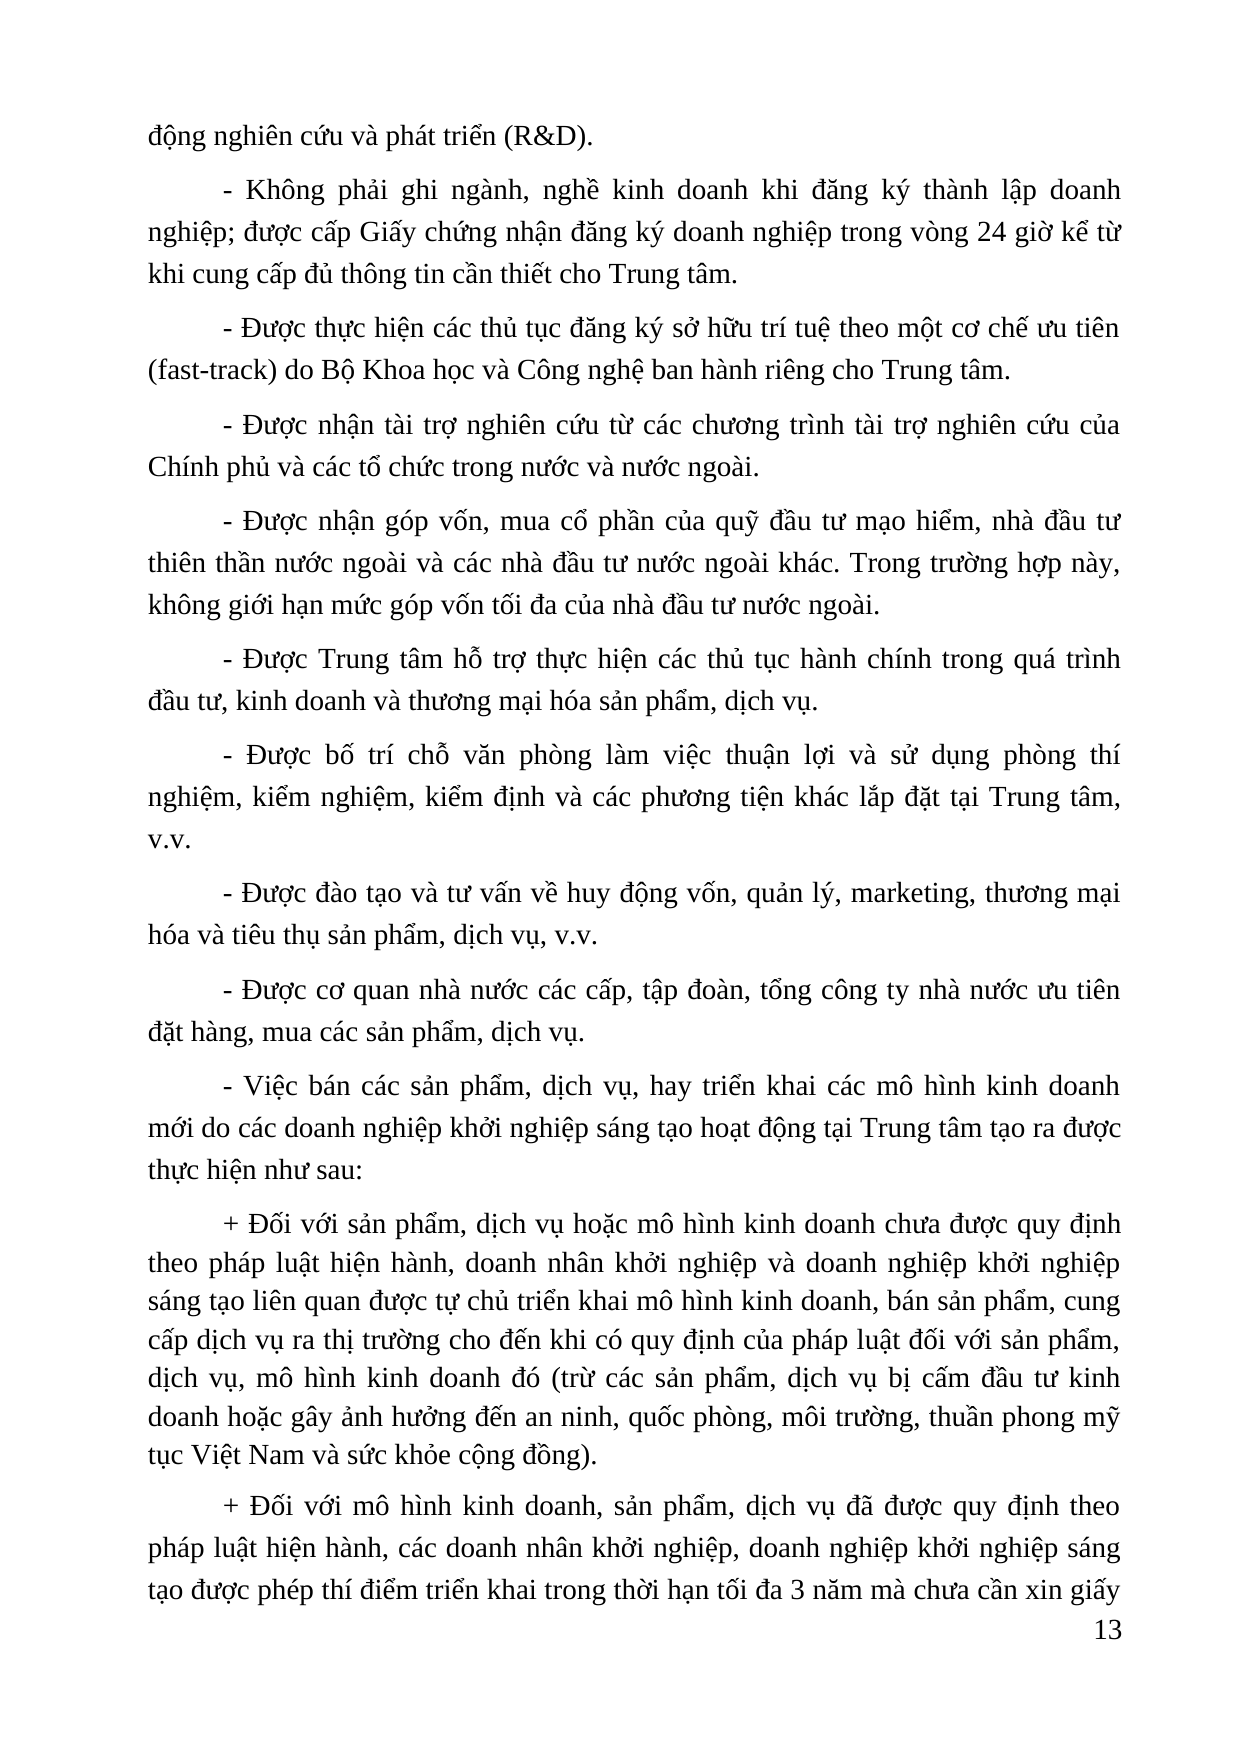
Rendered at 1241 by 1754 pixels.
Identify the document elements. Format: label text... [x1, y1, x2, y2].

text - Được Trung tâm hỗ trợ thực hiện các thủ tục hành chính trong quá trình đầu tư, kinh doanh và thương mại hóa sản phẩm, dịch vụ. [148, 641, 1122, 717]
text - Được nhận góp vốn, mua cổ phần của quỹ đầu tư mạo hiểm, nhà đầu tư thiên thần nước ngoài và các nhà đầu tư nước ngoài khác. Trong trường hợp này, không giới hạn mức góp vốn tối đa của nhà đầu tư nước ngoài. [148, 503, 1122, 620]
text - Không phải ghi ngành, nghề kinh doanh khi đăng ký thành lập doanh nghiệp; được cấp Giấy chứng nhận đăng ký doanh nghiệp trong vòng 24 giờ kể từ khi cung cấp đủ thông tin cần thiết cho Trung tâm. [148, 172, 1122, 290]
text - Được nhận tài trợ nghiên cứu từ các chương trình tài trợ nghiên cứu của Chính phủ và các tổ chức trong nước và nước ngoài. [148, 407, 1122, 482]
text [148, 118, 1122, 152]
text - Việc bán các sản phẩm, dịch vụ, hay triển khai các mô hình kinh doanh mới do các doanh nghiệp khởi nghiệp sáng tạo hoạt động tại Trung tâm tạo ra được thực hiện như sau: [148, 1068, 1122, 1185]
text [148, 1488, 1122, 1606]
text + Đối với sản phẩm, dịch vụ hoặc mô hình kinh doanh chưa được quy định theo pháp luật hiện hành, doanh nhân khởi nghiệp và doanh nghiệp khởi nghiệp sáng tạo liên quan được tự chủ triển khai mô hình kinh doanh, bán sản phẩm, cung cấp dịch vụ ra thị trường cho đến khi có quy định của pháp luật đối với sản phẩm, dịch vụ, mô hình kinh doanh đó (trừ các sản phẩm, dịch vụ bị cấm đầu tư kinh doanh hoặc gây ảnh hưởng đến an ninh, quốc phòng, môi trường, thuần phong mỹ tục Việt Nam và sức khỏe cộng đồng). [148, 1206, 1122, 1471]
text - Được cơ quan nhà nước các cấp, tập đoàn, tổng công ty nhà nước ưu tiên đặt hàng, mua các sản phẩm, dịch vụ. [148, 972, 1122, 1047]
text - Được bố trí chỗ văn phòng làm việc thuận lợi và sử dụng phòng thí nghiệm, kiểm nghiệm, kiểm định và các phương tiện khác lắp đặt tại Trung tâm, v.v. [148, 737, 1122, 855]
text - Được đào tạo và tư vấn về huy động vốn, quản lý, marketing, thương mại hóa và tiêu thụ sản phẩm, dịch vụ, v.v. [148, 876, 1122, 951]
text - Được thực hiện các thủ tục đăng ký sở hữu trí tuệ theo một cơ chế ưu tiên (fast-track) do Bộ Khoa học và Công nghệ ban hành riêng cho Trung tâm. [148, 311, 1122, 386]
